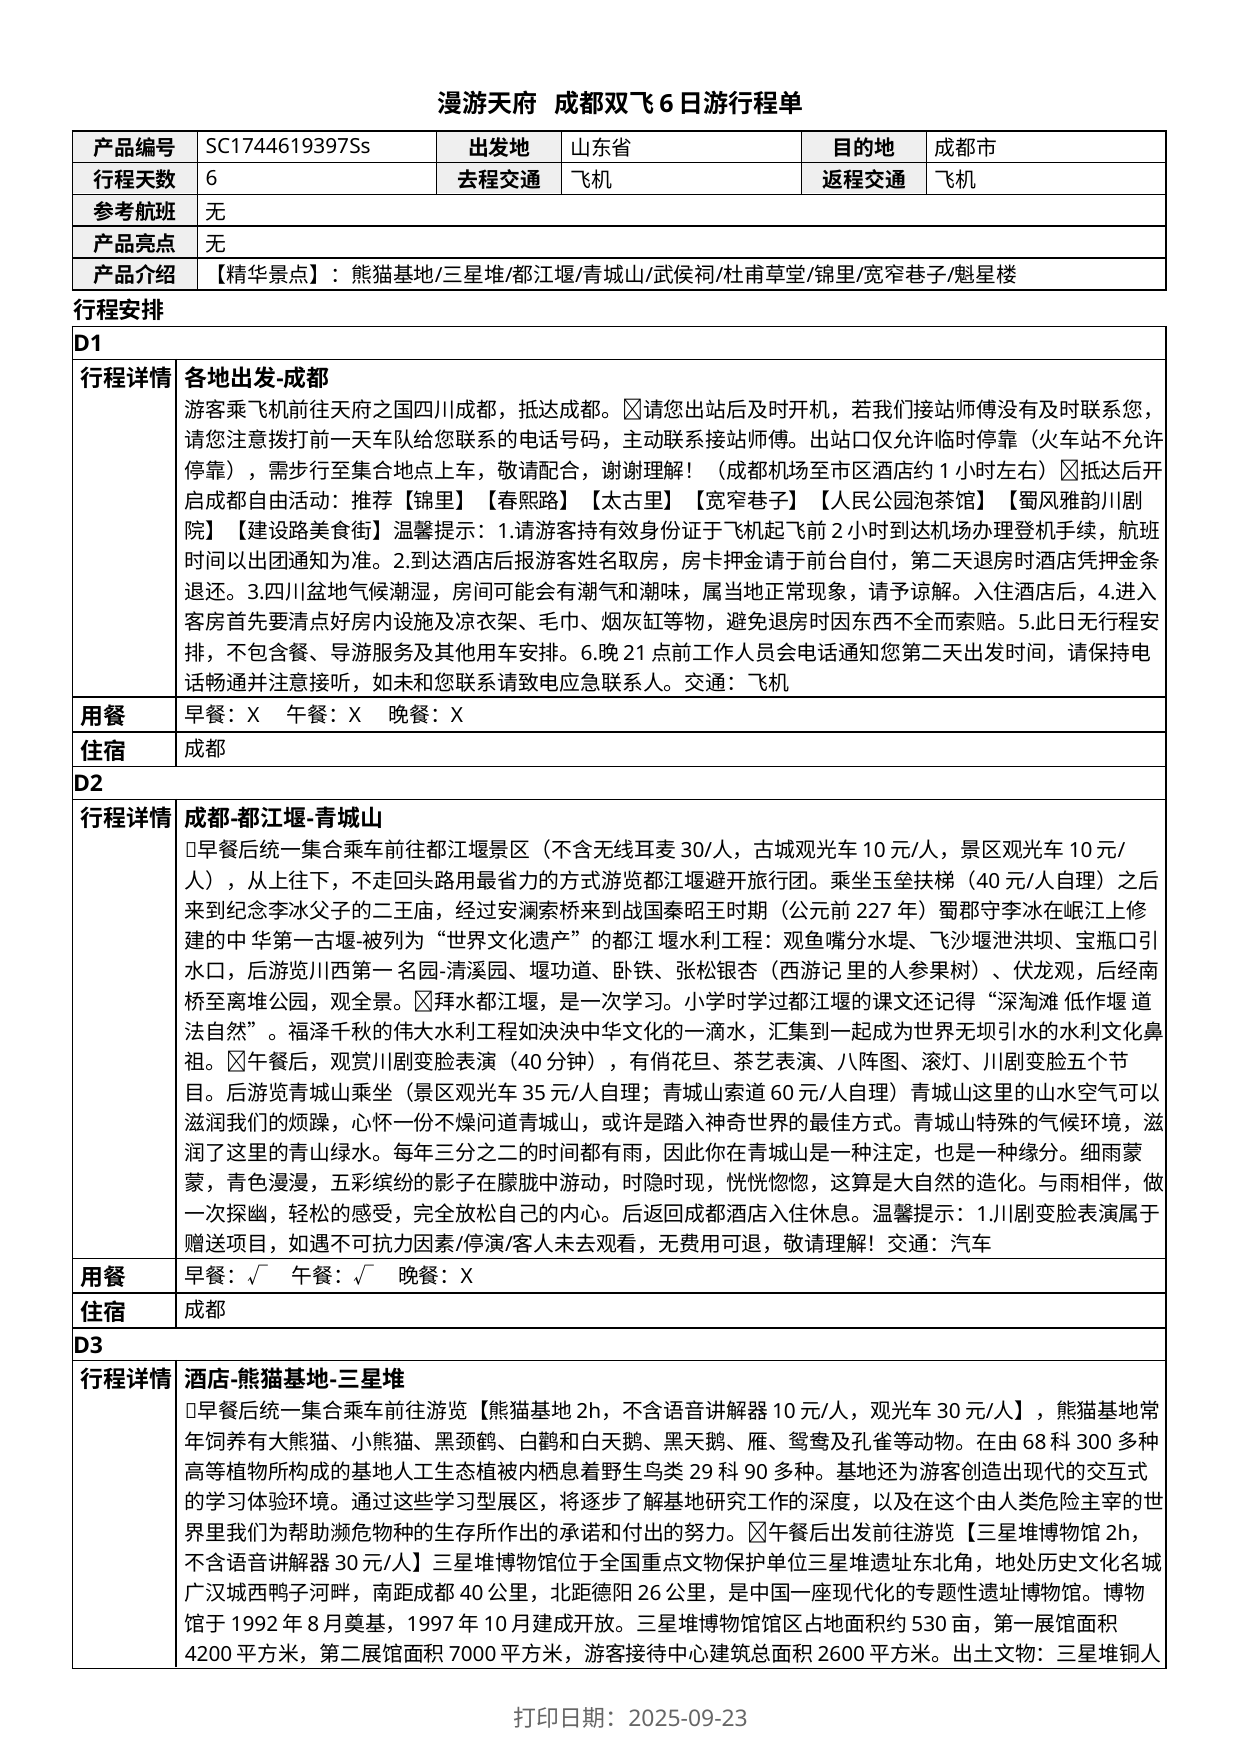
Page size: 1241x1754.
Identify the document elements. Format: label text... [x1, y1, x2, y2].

table_cell 无 [198, 227, 1165, 257]
table_cell D3 [73, 1329, 1165, 1360]
table_header D1 [73, 327, 1165, 359]
table_cell 无 [198, 195, 1165, 225]
table_cell 各地出发-成都 游客乘飞机前往天府之国四川成都，抵达成都。 [177, 360, 1165, 696]
table_cell 行程详情 [73, 1361, 175, 1667]
table_cell 行程详情 [73, 360, 175, 696]
table_header SC1744619397Ss [198, 132, 436, 162]
table_cell 住宿 [73, 1294, 175, 1327]
table_cell 飞机 [562, 163, 801, 193]
table_header 山东省 [562, 132, 801, 162]
table_header 目的地 [802, 132, 926, 162]
table_cell 返程交通 [802, 163, 926, 193]
table_cell 早餐：X 午餐：X 晚餐：X [177, 698, 1165, 731]
table_cell 行程详情 [73, 800, 175, 1257]
table_cell 用餐 [73, 698, 175, 731]
table_cell 行程天数 [73, 163, 197, 193]
table_header 产品编号 [73, 132, 197, 162]
table_cell 住宿 [73, 733, 175, 766]
text 行程安排 [73, 292, 1167, 325]
table_cell D2 [73, 767, 1165, 799]
table_header 成都市 [927, 132, 1165, 162]
table_cell 用餐 [73, 1259, 175, 1292]
table_cell 成都 [177, 733, 1165, 766]
table_cell 成都-都江堰-青城山 早餐后统一集合乘车前往都江堰景区（不含无线耳麦30/人，古城观光车10元/人，景区观光车10元/人），从上往下，不走回头路用最省力的方式游览都江堰避开旅行团。乘坐玉垒扶梯（40 元/人自理）之后来到纪念李冰父子的二王庙，经过安澜索桥来到战国秦昭王时期（公元前 227 年）蜀郡守李冰在岷江上修建的中 华第一古堰-被列为“世界文化遗产”的都江 堰水利工程：观鱼嘴分水堤、飞沙堰泄洪坝、宝瓶口引水口，后游览川西第一 名园-清溪园、堰功道、卧铁、张松银杏（西游记 里的人参果树）、伏龙观，后经南桥至离堆公园，观全景。 [177, 800, 1165, 1257]
text 漫游天府 成都双飞6日游行程单 [73, 83, 1167, 119]
table_cell 参考航班 [73, 195, 197, 225]
table_cell 6 [198, 163, 436, 193]
table_cell 去程交通 [437, 163, 561, 193]
table_cell 飞机 [927, 163, 1165, 193]
table_cell 产品亮点 [73, 227, 197, 257]
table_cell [177, 1361, 1165, 1667]
table_cell 产品介绍 [73, 259, 197, 289]
table_cell 【精华景点】：熊猫基地/三星堆/都江堰/青城山/武侯祠/杜甫草堂/锦里/宽窄巷子/魁星楼 [198, 259, 1165, 289]
table_header 出发地 [437, 132, 561, 162]
table_cell 成都 [177, 1294, 1165, 1327]
table_cell 早餐：√ 午餐：√ 晚餐：X [177, 1259, 1165, 1292]
